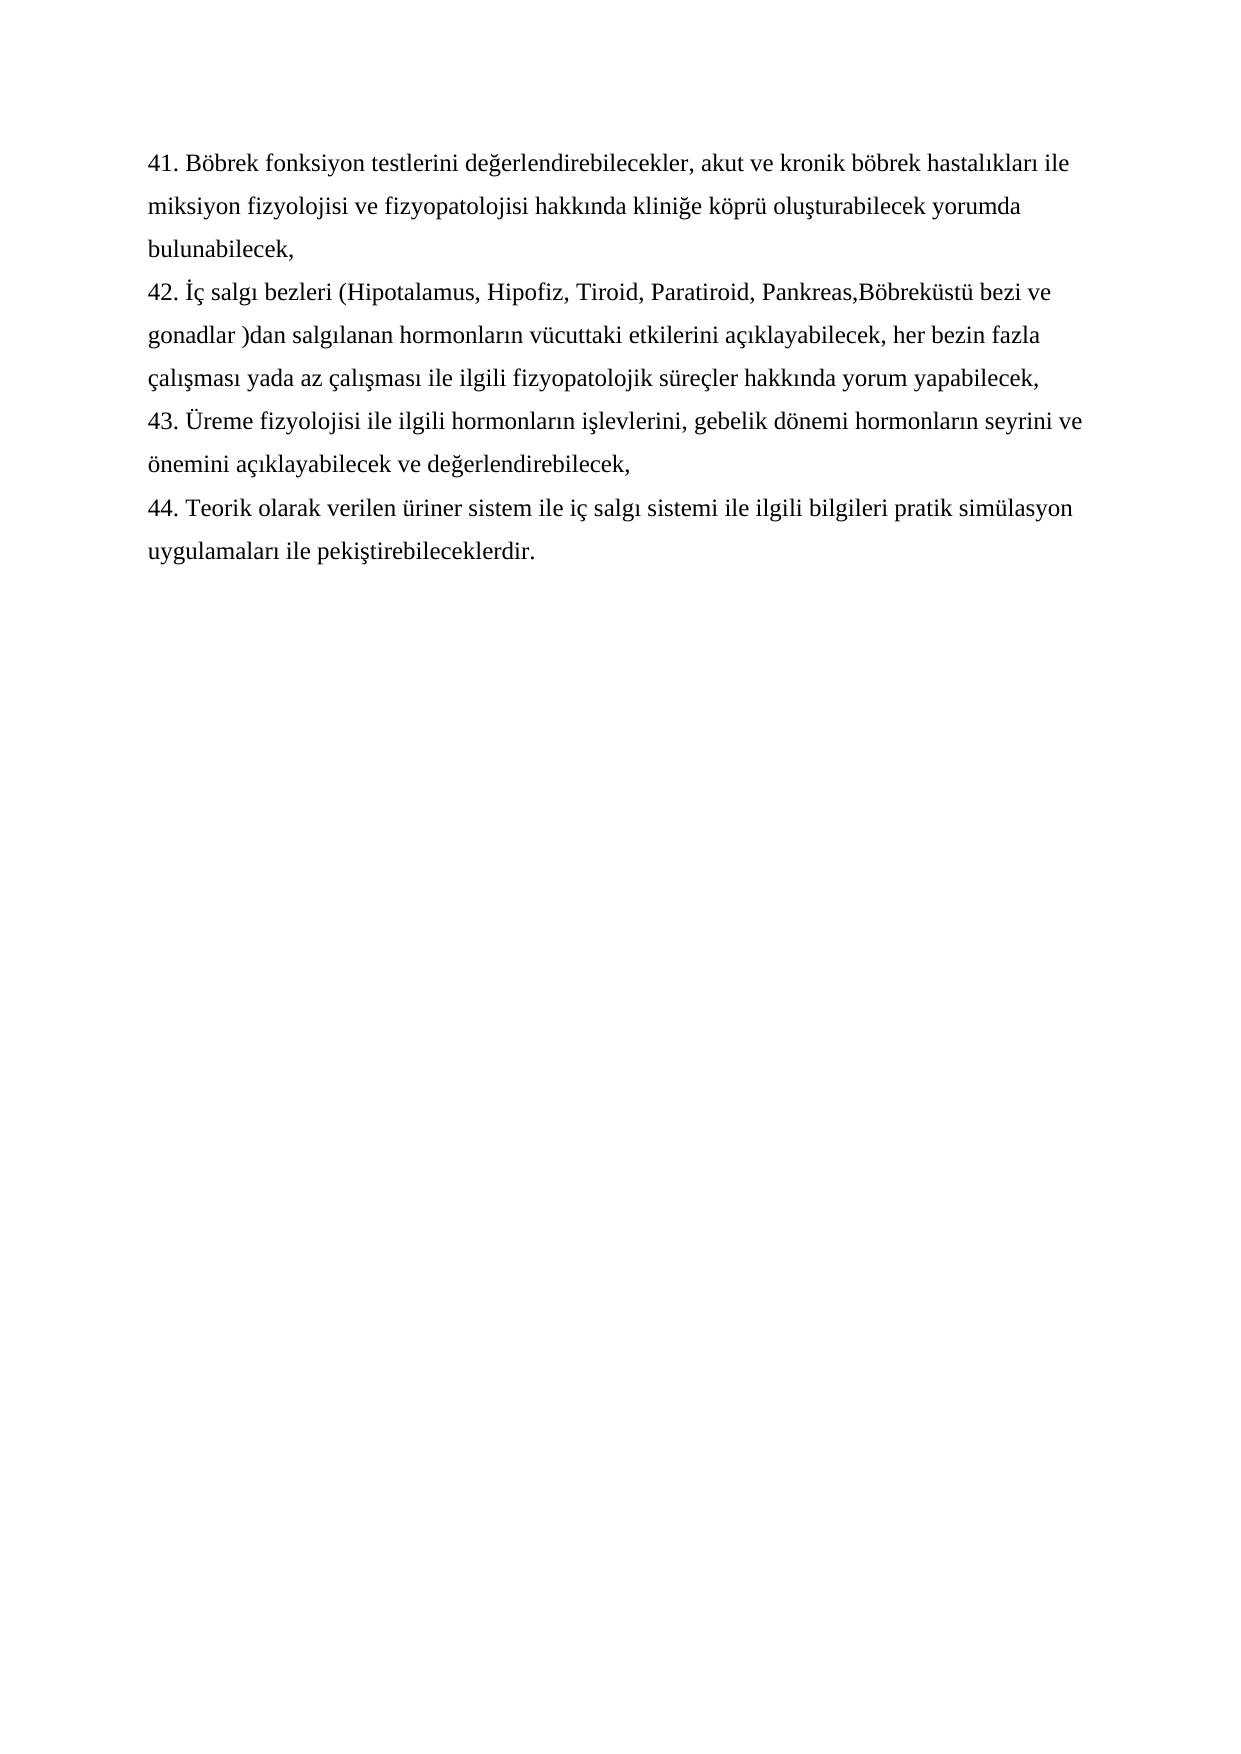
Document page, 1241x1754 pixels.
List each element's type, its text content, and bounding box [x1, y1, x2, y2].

text 44. Teorik olarak verilen üriner sistem ile iç salgı sistemi ile ilgili bilgileri pratik simülasyon uygulamaları ile pekiştirebileceklerdir. [148, 493, 1093, 564]
text 42. İç salgı bezleri (Hipotalamus, Hipofiz, Tiroid, Paratiroid, Pankreas,Böbreküstü bezi ve gonadlar )dan salgılanan hormonların vücuttaki etkilerini açıklayabilecek, her bezin fazla çalışması yada az çalışması ile ilgili fizyopatolojik süreçler hakkında yorum yapabilecek, [148, 277, 1093, 392]
text 43. Üreme fizyolojisi ile ilgili hormonların işlevlerini, gebelik dönemi hormonların seyrini ve önemini açıklayabilecek ve değerlendirebilecek, [148, 406, 1093, 478]
text 41. Böbrek fonksiyon testlerini değerlendirebilecekler, akut ve kronik böbrek hastalıkları ile miksiyon fizyolojisi ve fizyopatolojisi hakkında kliniğe köprü oluşturabilecek yorumda bulunabilecek, [148, 148, 1093, 263]
